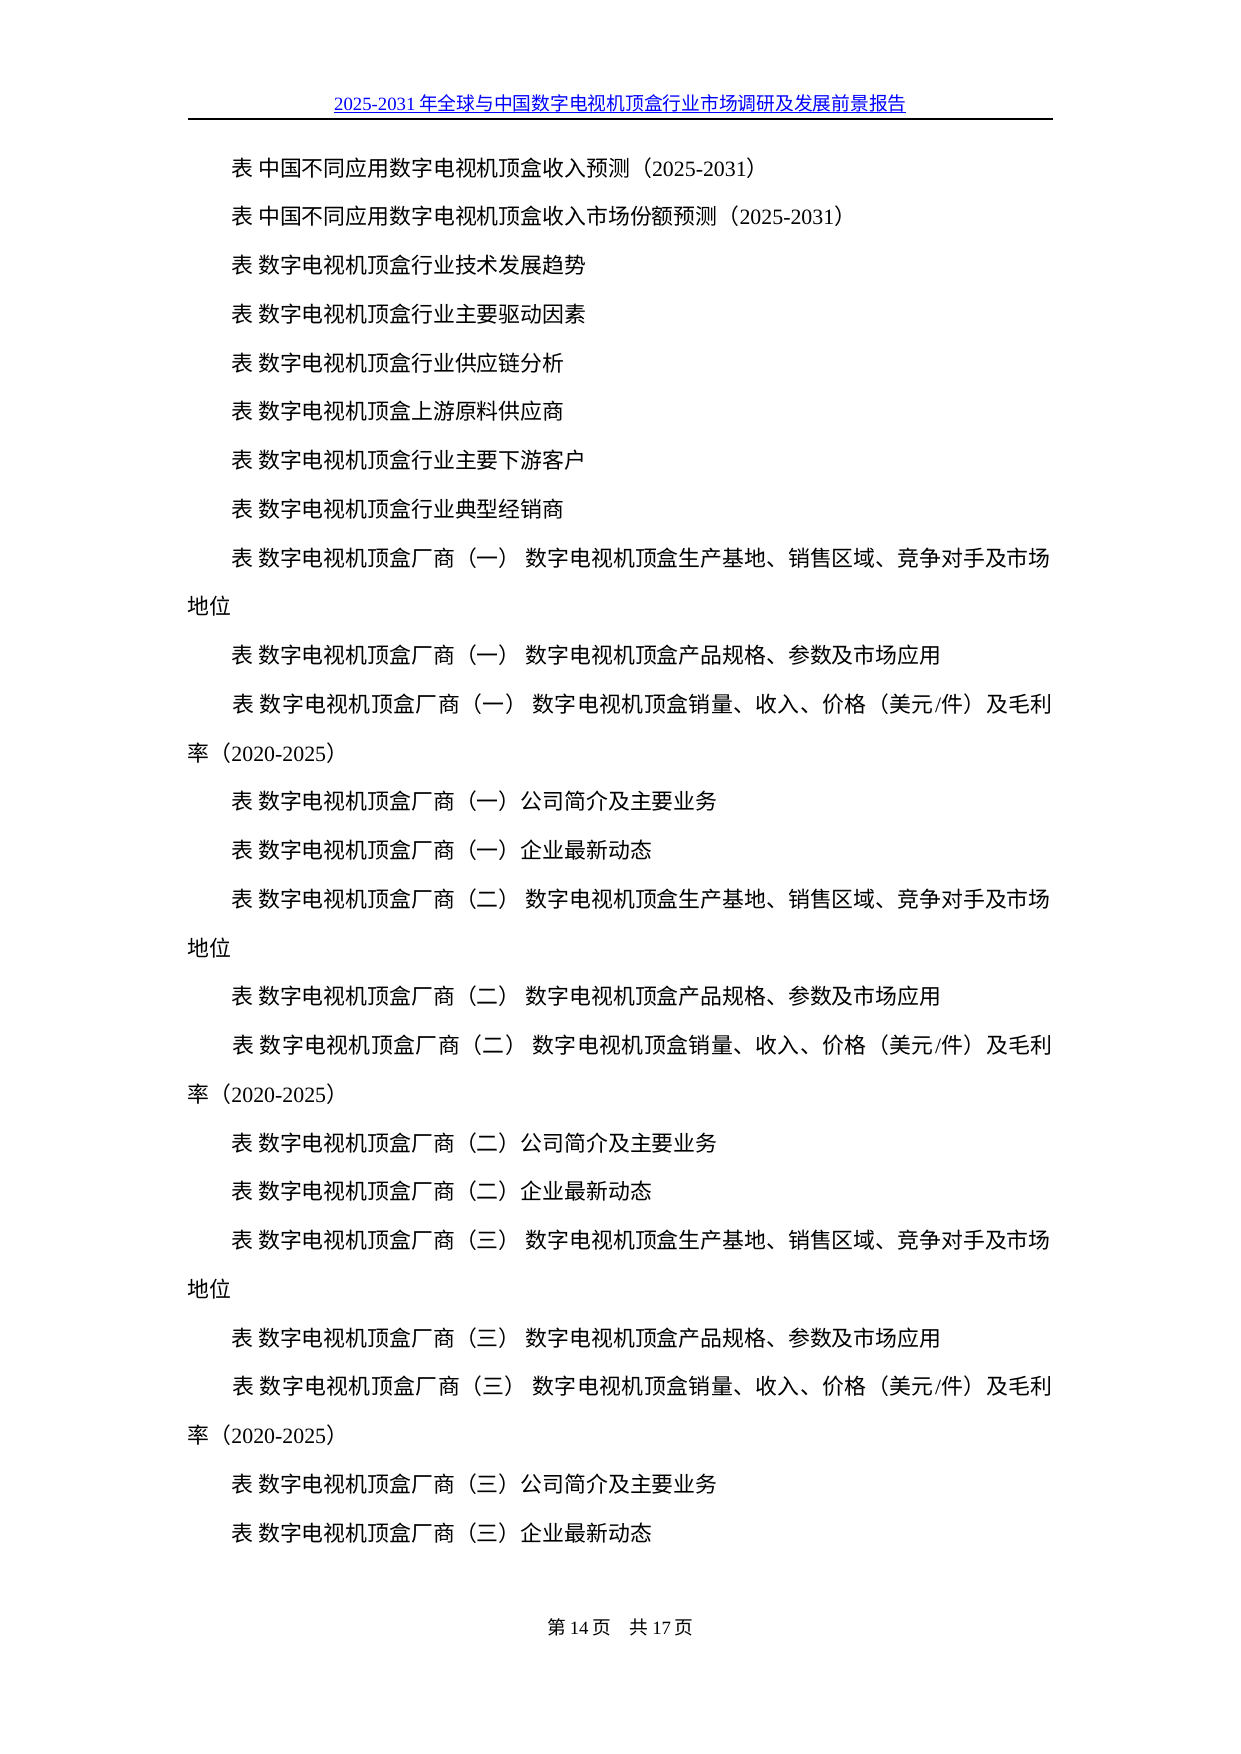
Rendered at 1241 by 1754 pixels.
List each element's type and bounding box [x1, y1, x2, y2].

text [187, 150, 1053, 1548]
